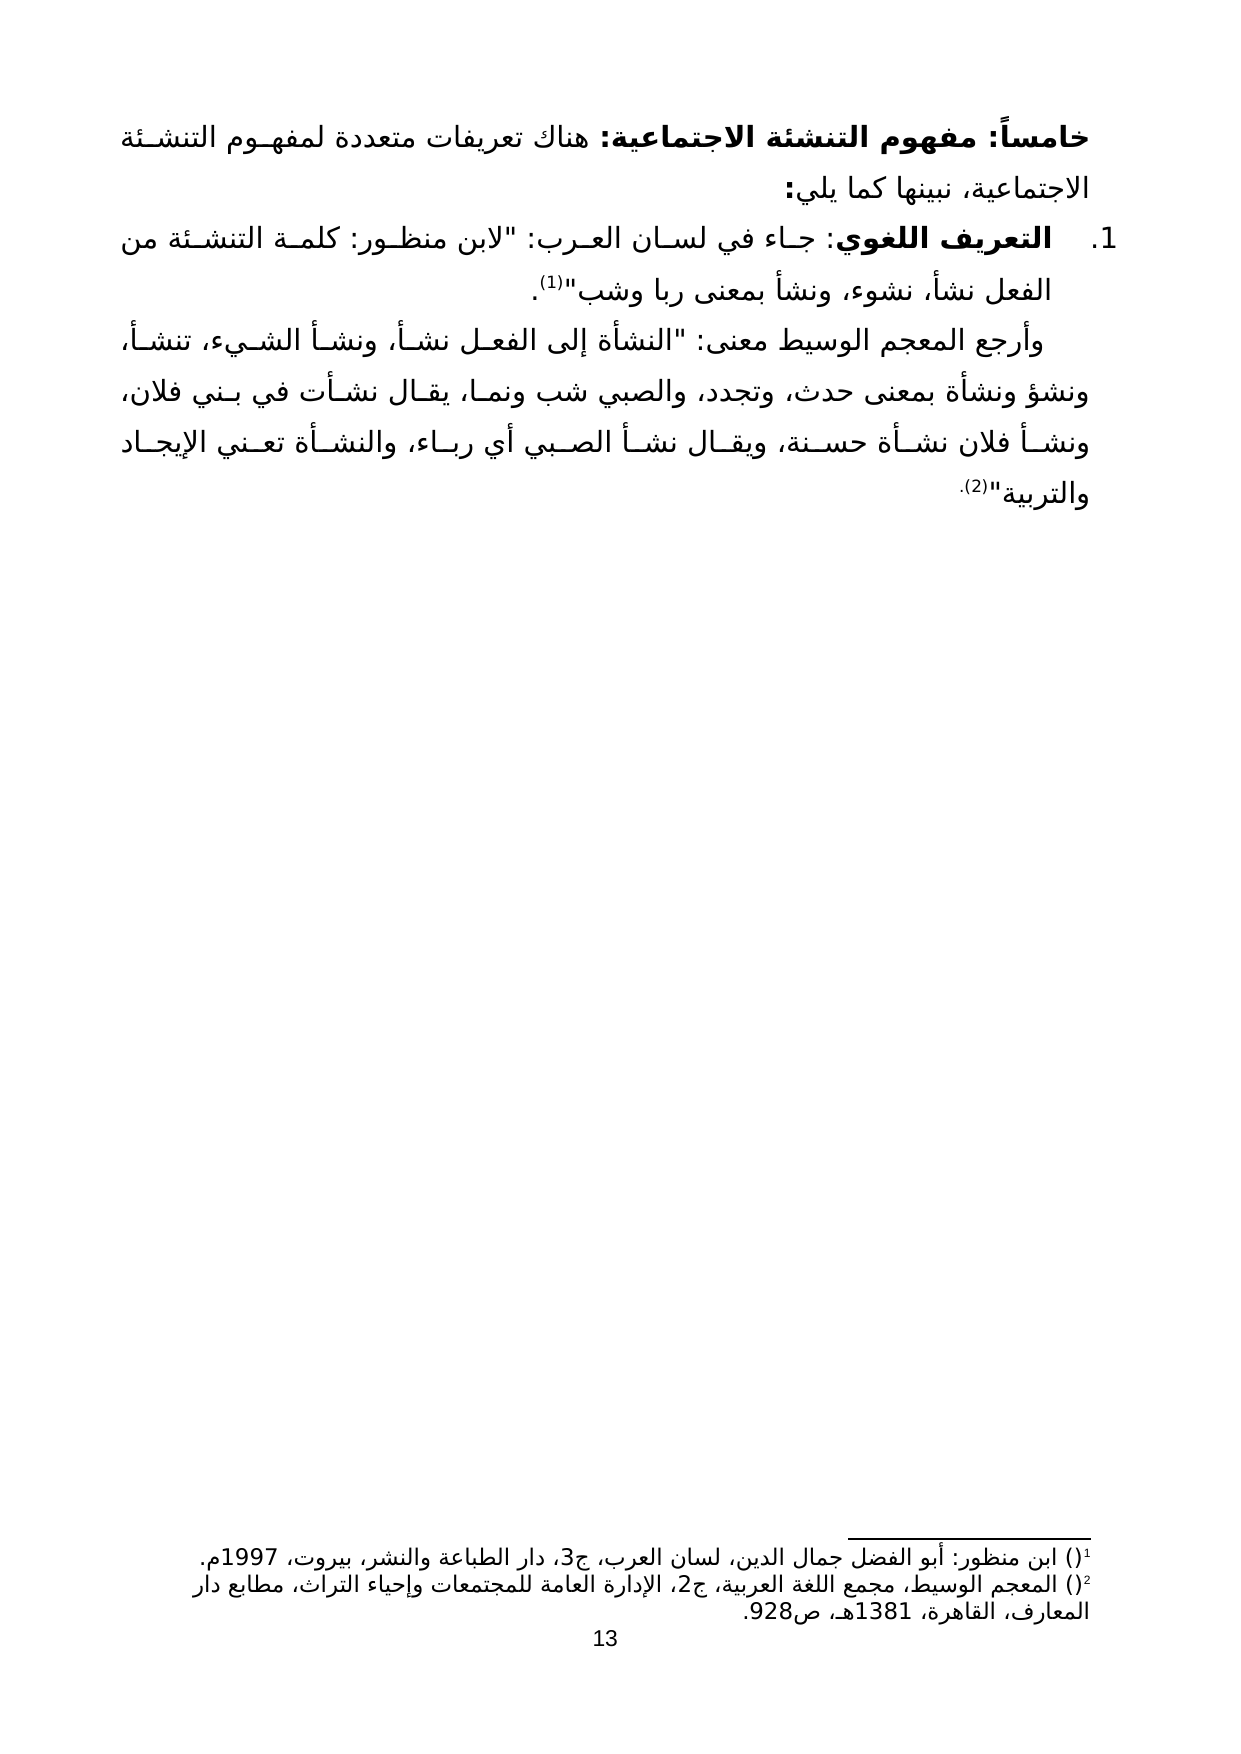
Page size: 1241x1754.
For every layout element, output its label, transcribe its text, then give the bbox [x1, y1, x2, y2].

list التعريف اللغوي: جاء في لسان العرب: "لابن منظور: كلمة التنشئة من الفعل نشأ، نشوء، ونشأ بمعنى ربا وشب"(). [120, 222, 1090, 307]
text خامساً: مفهوم التنشئة الاجتماعية: هناك تعريفات متعددة لمفهوم التنشئة الاجتماعية، نبينها كما يلي: [120, 120, 1090, 205]
text وأرجع المعجم الوسيط معنى: "النشأة إلى الفعل نشأ، ونشأ الشيء، تنشأ، ونشؤ ونشأة بمعنى حدث، وتجدد، والصبي شب ونما، يقال نشأت في بني فلان، ونشأ فلان نشأة حسنة، ويقال نشأ الصبي أي رباء، والنشأة تعني الإيجاد والتربية"(). [120, 324, 1090, 511]
